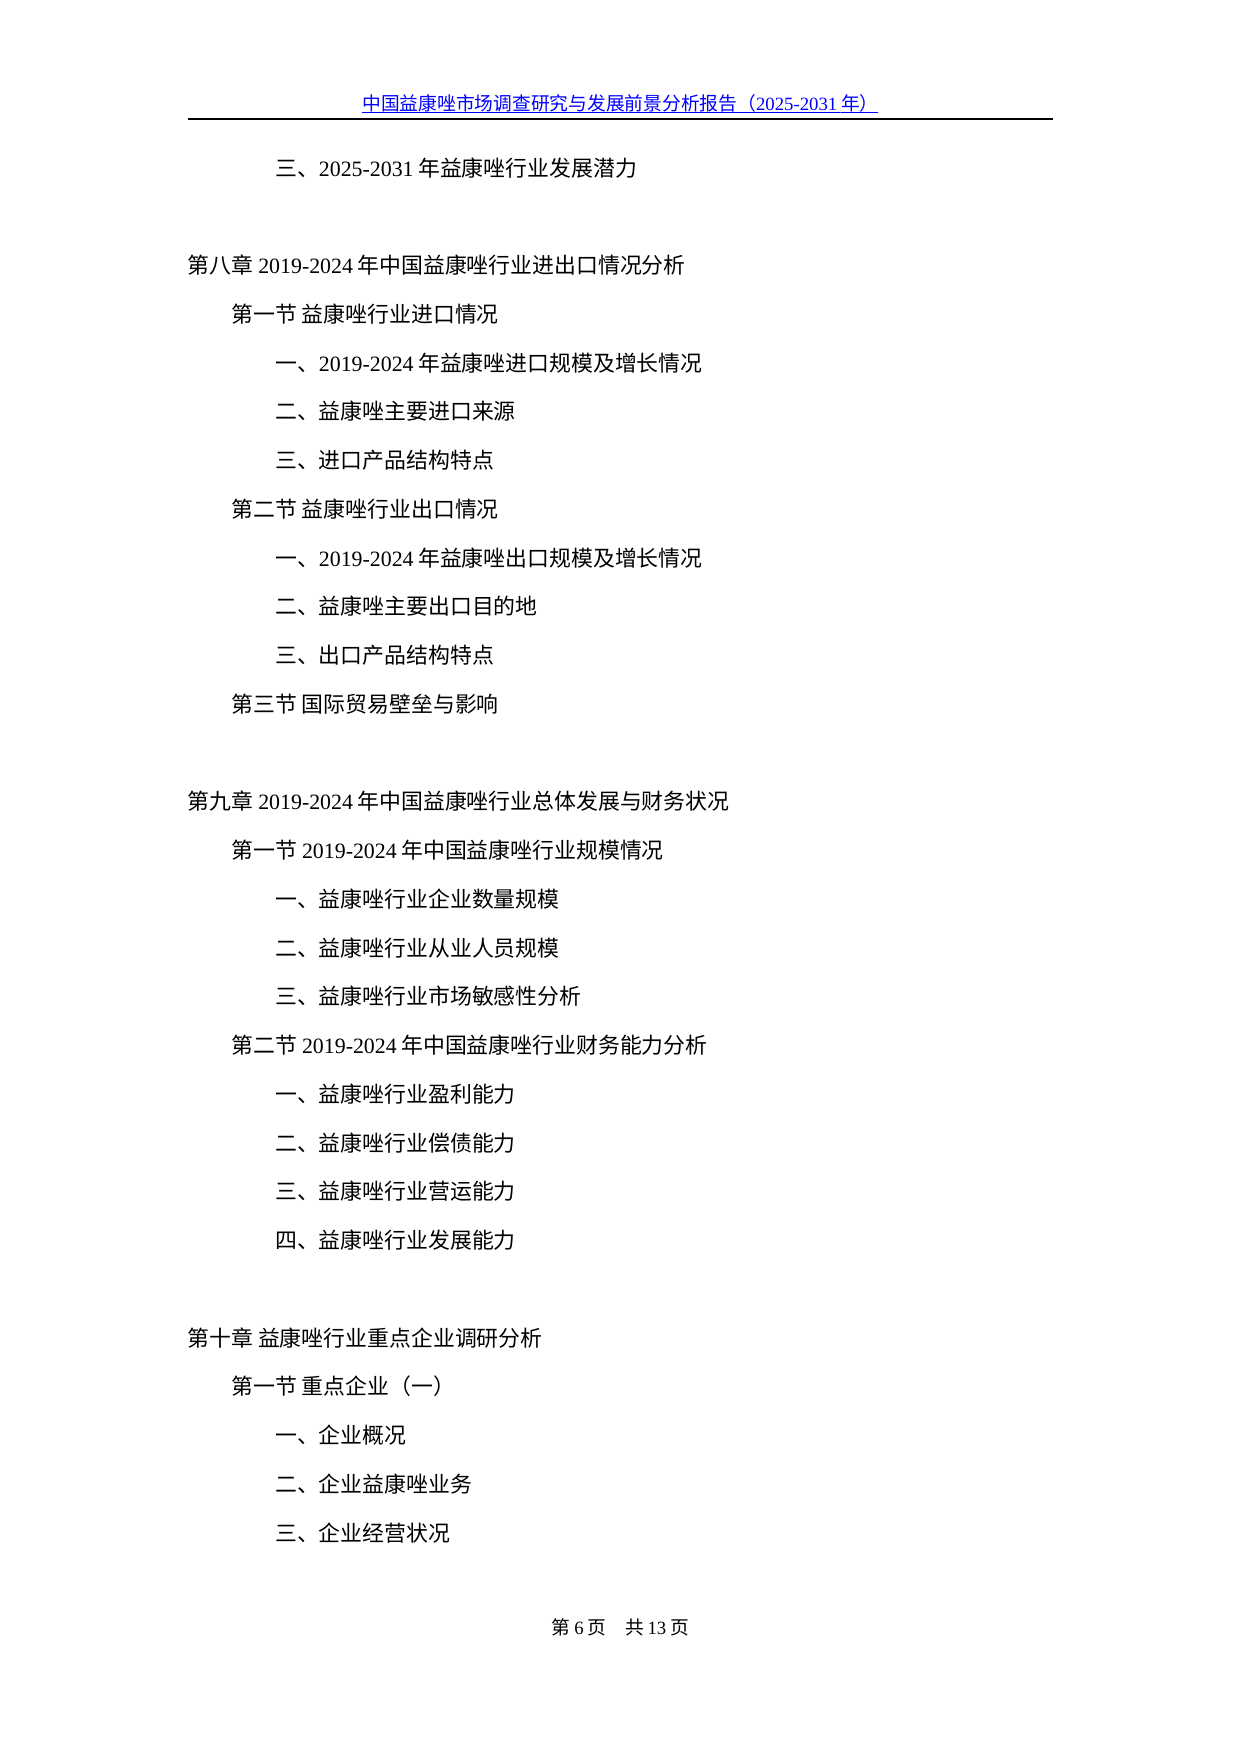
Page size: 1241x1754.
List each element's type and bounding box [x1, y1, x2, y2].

text [187, 150, 1053, 1548]
